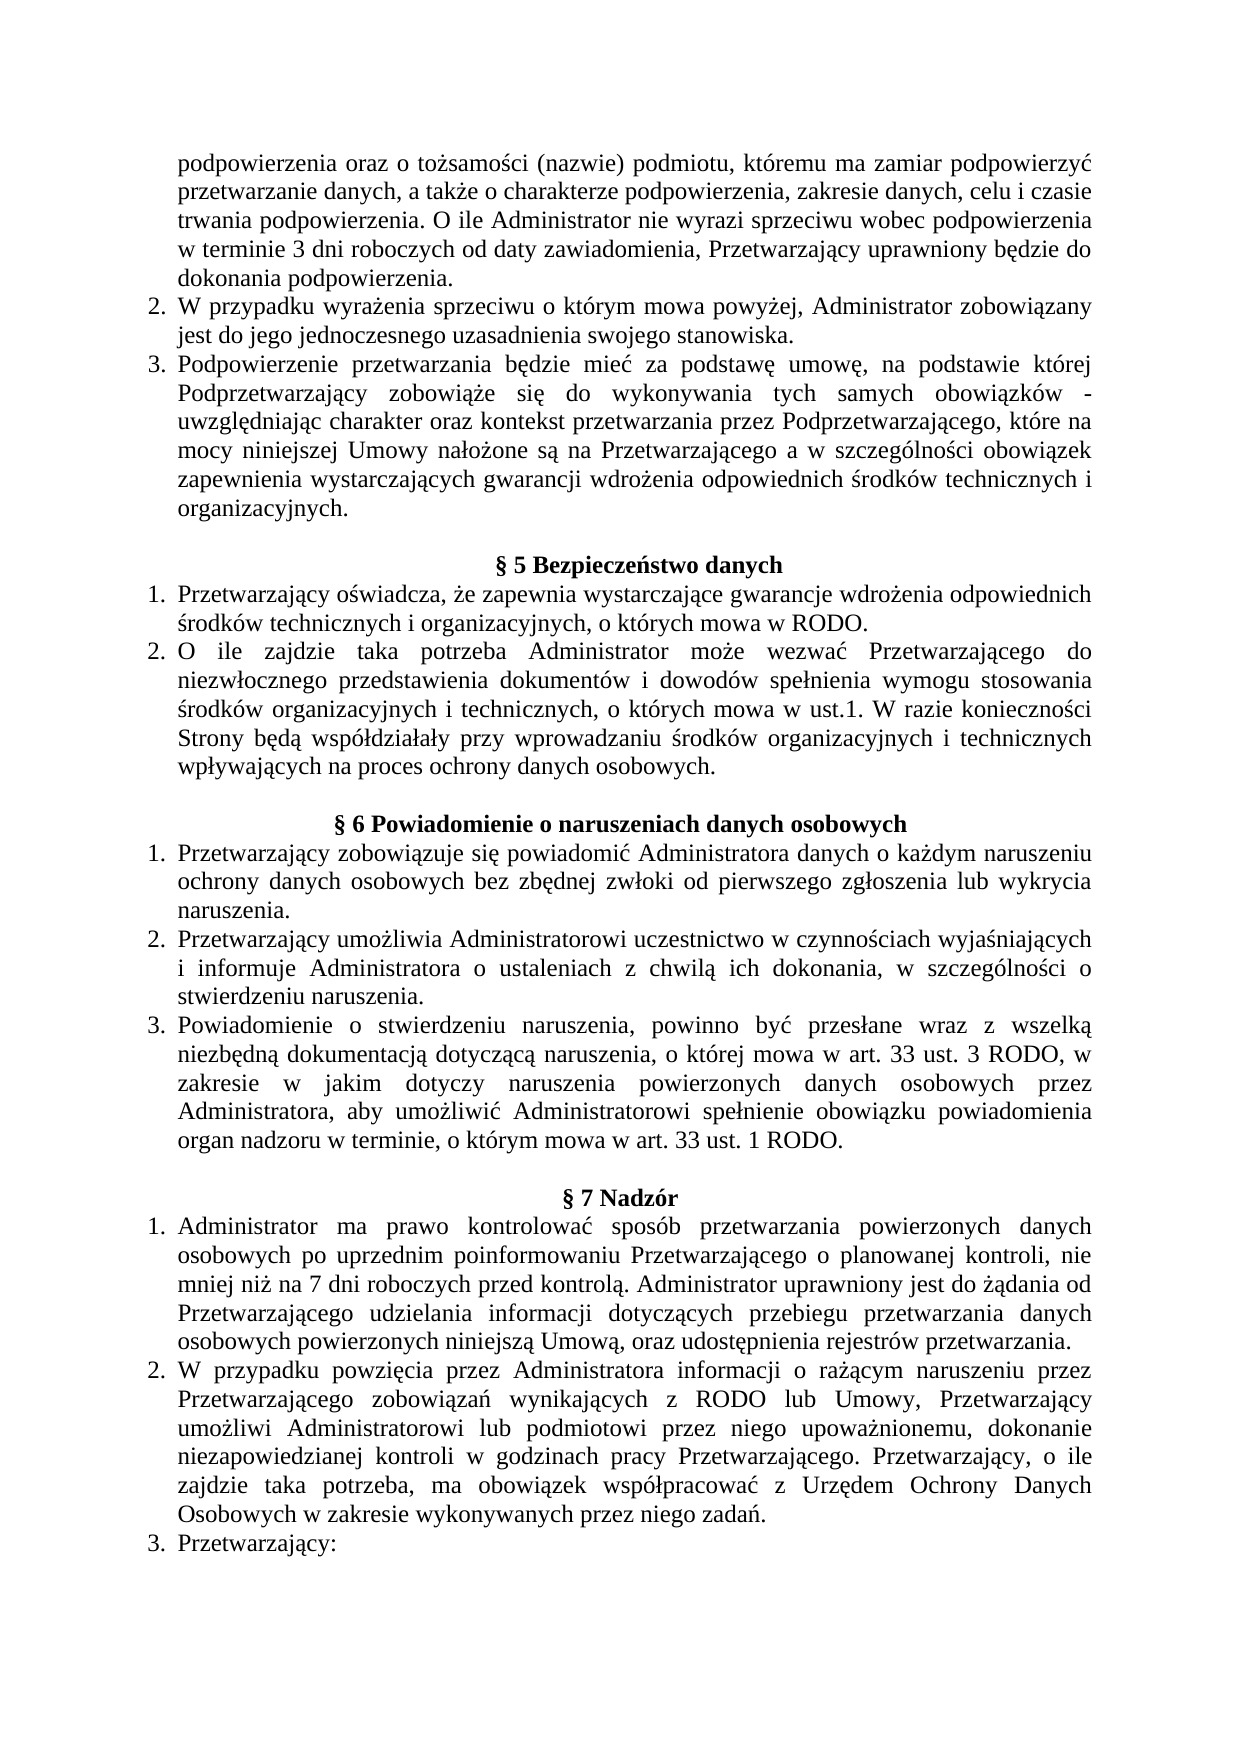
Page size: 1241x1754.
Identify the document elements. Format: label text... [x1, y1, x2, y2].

list Przetwarzający oświadcza, że zapewnia wystarczające gwarancje wdrożenia odpowiednich środków technicznych i organizacyjnych, o których mowa w RODO. [147, 579, 1093, 636]
list Podpowierzenie przetwarzania będzie mieć za podstawę umowę, na podstawie której Podprzetwarzający zobowiąże się do wykonywania tych samych obowiązków - uwzględniając charakter oraz kontekst przetwarzania przez Podprzetwarzającego, które na mocy niniejszej Umowy nałożone są na Przetwarzającego a w szczególności obowiązek zapewnienia wystarczających gwarancji wdrożenia odpowiednich środków technicznych i organizacyjnych. [148, 349, 1093, 521]
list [148, 148, 1093, 291]
list Przetwarzający: [147, 1528, 1093, 1556]
list O ile zajdzie taka potrzeba Administrator może wezwać Przetwarzającego do niezwłocznego przedstawienia dokumentów i dowodów spełnienia wymogu stosowania środków organizacyjnych i technicznych, o których mowa w ust.1. W razie konieczności Strony będą współdziałały przy wprowadzaniu środków organizacyjnych i technicznych wpływających na proces ochrony danych osobowych. [147, 636, 1093, 780]
list W przypadku powzięcia przez Administratora informacji o rażącym naruszeniu przez Przetwarzającego zobowiązań wynikających z RODO lub Umowy, Przetwarzający umożliwi Administratorowi lub podmiotowi przez niego upoważnionemu, dokonanie niezapowiedzianej kontroli w godzinach pracy Przetwarzającego. Przetwarzający, o ile zajdzie taka potrzeba, ma obowiązek współpracować z Urzędem Ochrony Danych Osobowych w zakresie wykonywanych przez niego zadań. [147, 1355, 1093, 1528]
list Przetwarzający umożliwia Administratorowi uczestnictwo w czynnościach wyjaśniających i informuje Administratora o ustaleniach z chwilą ich dokonania, w szczególności o stwierdzeniu naruszenia. [147, 924, 1093, 1010]
text § 5 Bezpieczeństwo danych [185, 550, 1093, 579]
list Administrator ma prawo kontrolować sposób przetwarzania powierzonych danych osobowych po uprzednim poinformowaniu Przetwarzającego o planowanej kontroli, nie mniej niż na 7 dni roboczych przed kontrolą. Administrator uprawniony jest do żądania od Przetwarzającego udzielania informacji dotyczących przebiegu przetwarzania danych osobowych powierzonych niniejszą Umową, oraz udostępnienia rejestrów przetwarzania. [147, 1211, 1093, 1355]
list Przetwarzający zobowiązuje się powiadomić Administratora danych o każdym naruszeniu ochrony danych osobowych bez zbędnej zwłoki od pierwszego zgłoszenia lub wykrycia naruszenia. [147, 838, 1093, 924]
text § 6 Powiadomienie o naruszeniach danych osobowych [148, 809, 1093, 838]
text § 7 Nadzór [148, 1183, 1093, 1211]
list Powiadomienie o stwierdzeniu naruszenia, powinno być przesłane wraz z wszelką niezbędną dokumentacją dotyczącą naruszenia, o której mowa w art. 33 ust. 3 RODO, w zakresie w jakim dotyczy naruszenia powierzonych danych osobowych przez Administratora, aby umożliwić Administratorowi spełnienie obowiązku powiadomienia organ nadzoru w terminie, o którym mowa w art. 33 ust. 1 RODO. [147, 1010, 1093, 1154]
list W przypadku wyrażenia sprzeciwu o którym mowa powyżej, Administrator zobowiązany jest do jego jednoczesnego uzasadnienia swojego stanowiska. [148, 291, 1093, 349]
